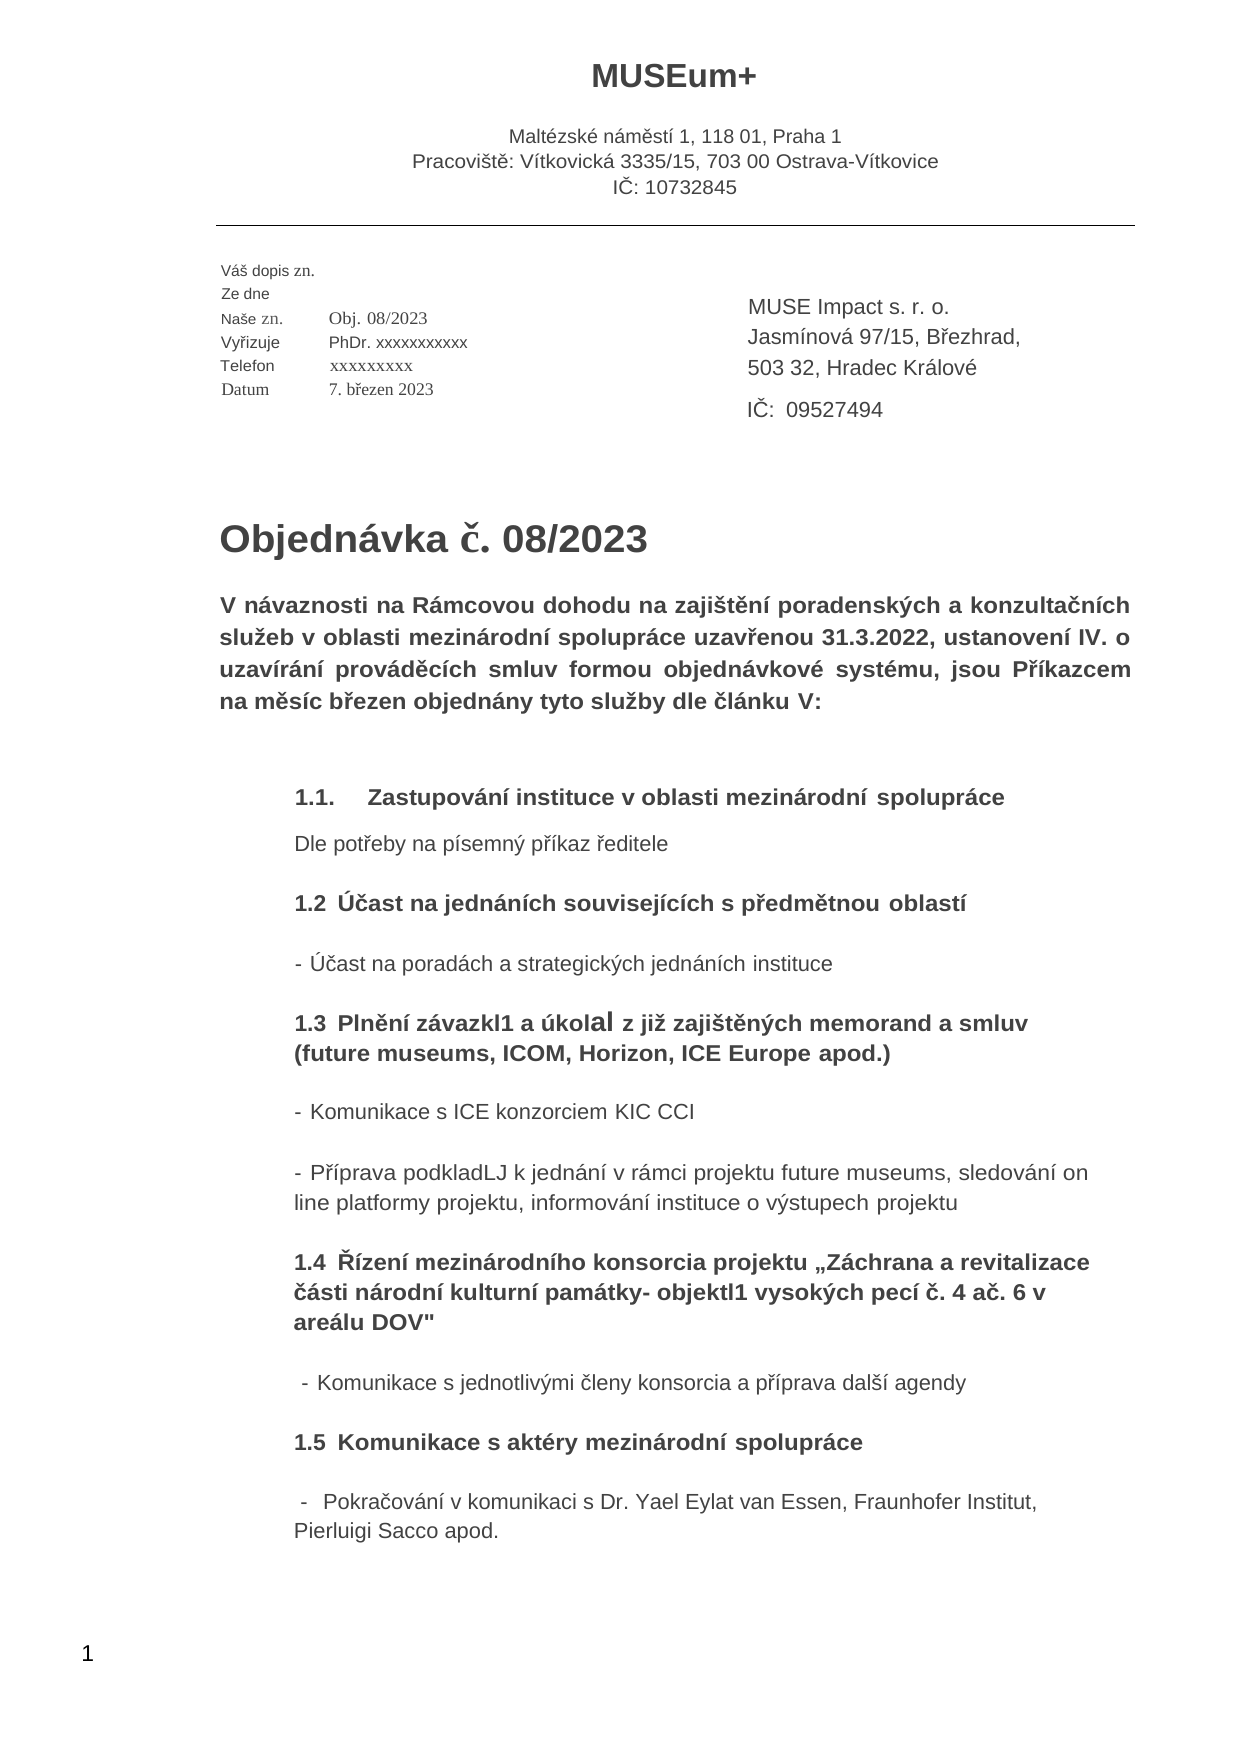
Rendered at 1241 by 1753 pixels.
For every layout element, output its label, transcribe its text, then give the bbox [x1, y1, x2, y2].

text IČ: 09527494 [747, 385, 1161, 425]
text Dle potřeby na písemný příkaz ředitele [294, 831, 1161, 856]
text 1.1. Zastupování instituce v oblasti mezinárodní spolupráce [294, 784, 1161, 810]
subtitle Plnění závazkl1 a úkolal z již zajištěných memorand a smluv (future museums, ICOM, Horizon, ICE Europe apod.) [294, 1006, 1110, 1066]
list Příprava podkladLJ k jednání v rámci projektu future museums, sledování on line platformy projektu, informování instituce o výstupech projektu [294, 1159, 1123, 1215]
text MUSEum+ [405, 56, 943, 95]
list Komunikace s ICE konzorciem KIC CCI [294, 1099, 1161, 1124]
subtitle V návaznosti na Rámcovou dohodu na zajištění poradenských a konzultačních služeb v oblasti mezinárodní spolupráce uzavřenou 31.3.2022, ustanovení IV. o uzavírání prováděcích smluv formou objednávkové systému, jsou Příkazcem na měsíc březen objednány tyto služby dle článku V: [219, 592, 1131, 714]
text Objednávka č. 08/2023 [219, 513, 1161, 562]
list Účast na poradách a strategických jednáních instituce [294, 951, 1161, 976]
list Komunikace s jednotlivými členy konsorcia a příprava další agendy [301, 1370, 1161, 1395]
subtitle Komunikace s aktéry mezinárodní spolupráce [294, 1429, 1161, 1455]
text Vyřizuje PhDr. xxxxxxxxxxx [221, 332, 495, 352]
text Váš dopis zn. [221, 259, 495, 280]
text Pracoviště: Vítkovická 3335/15, 703 00 Ostrava-Vítkovice [409, 150, 943, 173]
text Datum 7. březen 2023 [221, 378, 495, 399]
text Maltézské náměstí 1, 118 01, Praha 1 [408, 125, 943, 148]
subtitle Řízení mezinárodního konsorcia projektu „Záchrana a revitalizace části národní kulturní památky- objektl1 vysokých pecí č. 4 ač. 6 v areálu DOV" [293, 1249, 1098, 1336]
text Ze dne [221, 285, 495, 303]
text Naše zn. Obj. 08/2023 [221, 308, 495, 328]
subtitle Účast na jednáních souvisejících s předmětnou oblastí [294, 890, 1161, 917]
text IČ: 10732845 [407, 176, 943, 198]
text MUSE Impact s. r. o. Jasmínová 97/15, Březhrad, 503 32, Hradec Králové [747, 294, 1054, 380]
text Telefon xxxxxxxxx [220, 355, 495, 375]
list Pokračování v komunikaci s Dr. Yael Eylat van Essen, Fraunhofer Institut, Pierluigi Sacco apod. [294, 1489, 1069, 1544]
